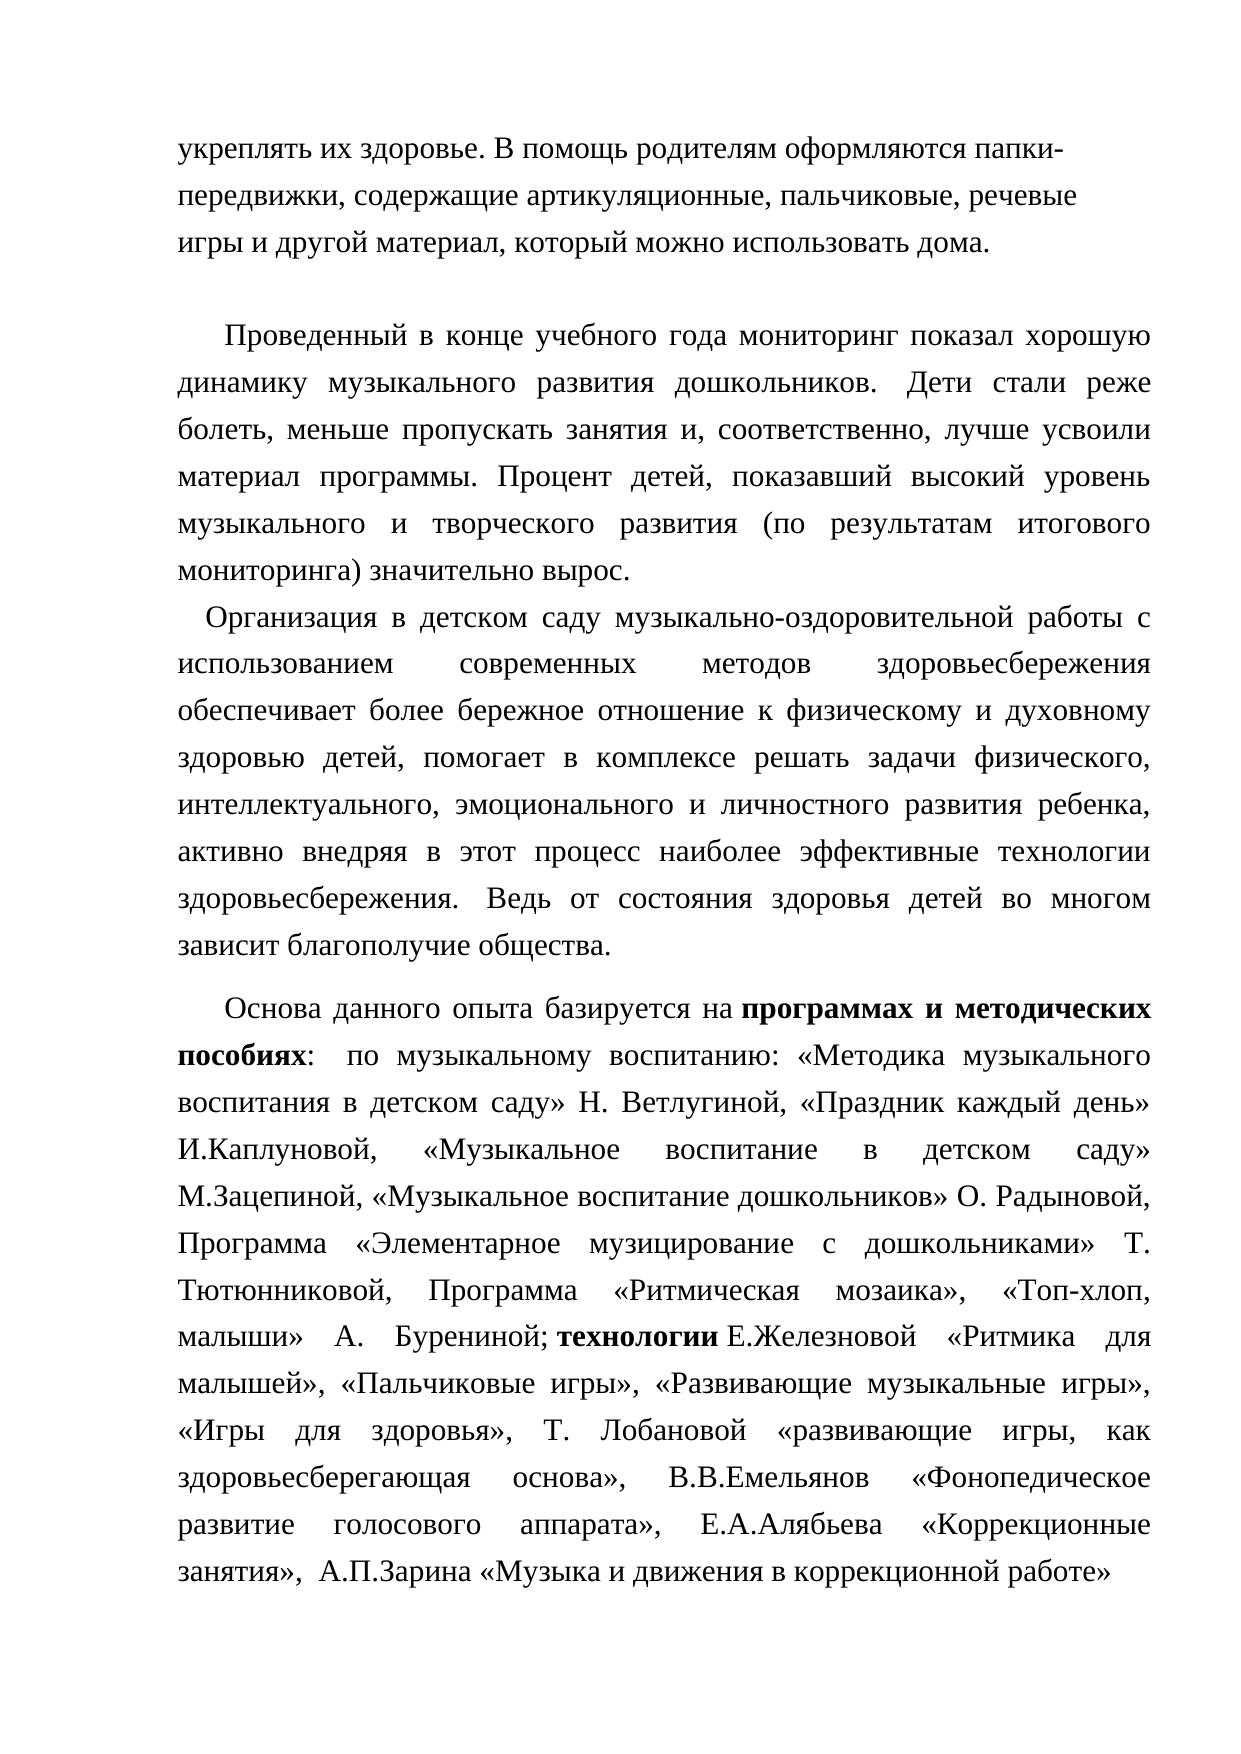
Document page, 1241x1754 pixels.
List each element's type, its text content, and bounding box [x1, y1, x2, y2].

text Основа данного опыта базируется на программах и методических пособиях: по музыкальному воспитанию: «Методика музыкального воспитания в детском саду» Н. Ветлугиной, «Праздник каждый день» И.Каплуновой, «Музыкальное воспитание в детском саду» М.Зацепиной, «Музыкальное воспитание дошкольников» О. Радыновой, Программа «Элементарное музицирование с дошкольниками» Т. Тютюнниковой, Программа «Ритмическая мозаика», «Топ-хлоп, малыши» А. Бурениной; технологии Е.Железновой «Ритмика для малышей», «Пальчиковые игры», «Развивающие музыкальные игры», «Игры для здоровья», Т. Лобановой «развивающие игры, как здоровьесберегающая основа», В.В.Емельянов «Фонопедическое развитие голосового аппарата», Е.А.Алябьева «Коррекционные занятия», А.П.Зарина «Музыка и движения в коррекционной работе» [177, 978, 1152, 1588]
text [177, 118, 1152, 259]
text Проведенный в конце учебного года мониторинг показал хорошую динамику музыкального развития дошкольников. Дети стали реже болеть, меньше пропускать занятия и, соответственно, лучше усвоили материал программы. Процент детей, показавший высокий уровень музыкального и творческого развития (по результатам итогового мониторинга) значительно вырос. [177, 306, 1152, 587]
text Организация в детском саду музыкально-оздоровительной работы с использованием современных методов здоровьесбережения обеспечивает более бережное отношение к физическому и духовному здоровью детей, помогает в комплексе решать задачи физического, интеллектуального, эмоционального и личностного развития ребенка, активно внедряя в этот процесс наиболее эффективные технологии здоровьесбережения. Ведь от состояния здоровья детей во многом зависит благополучие общества. [177, 587, 1152, 962]
